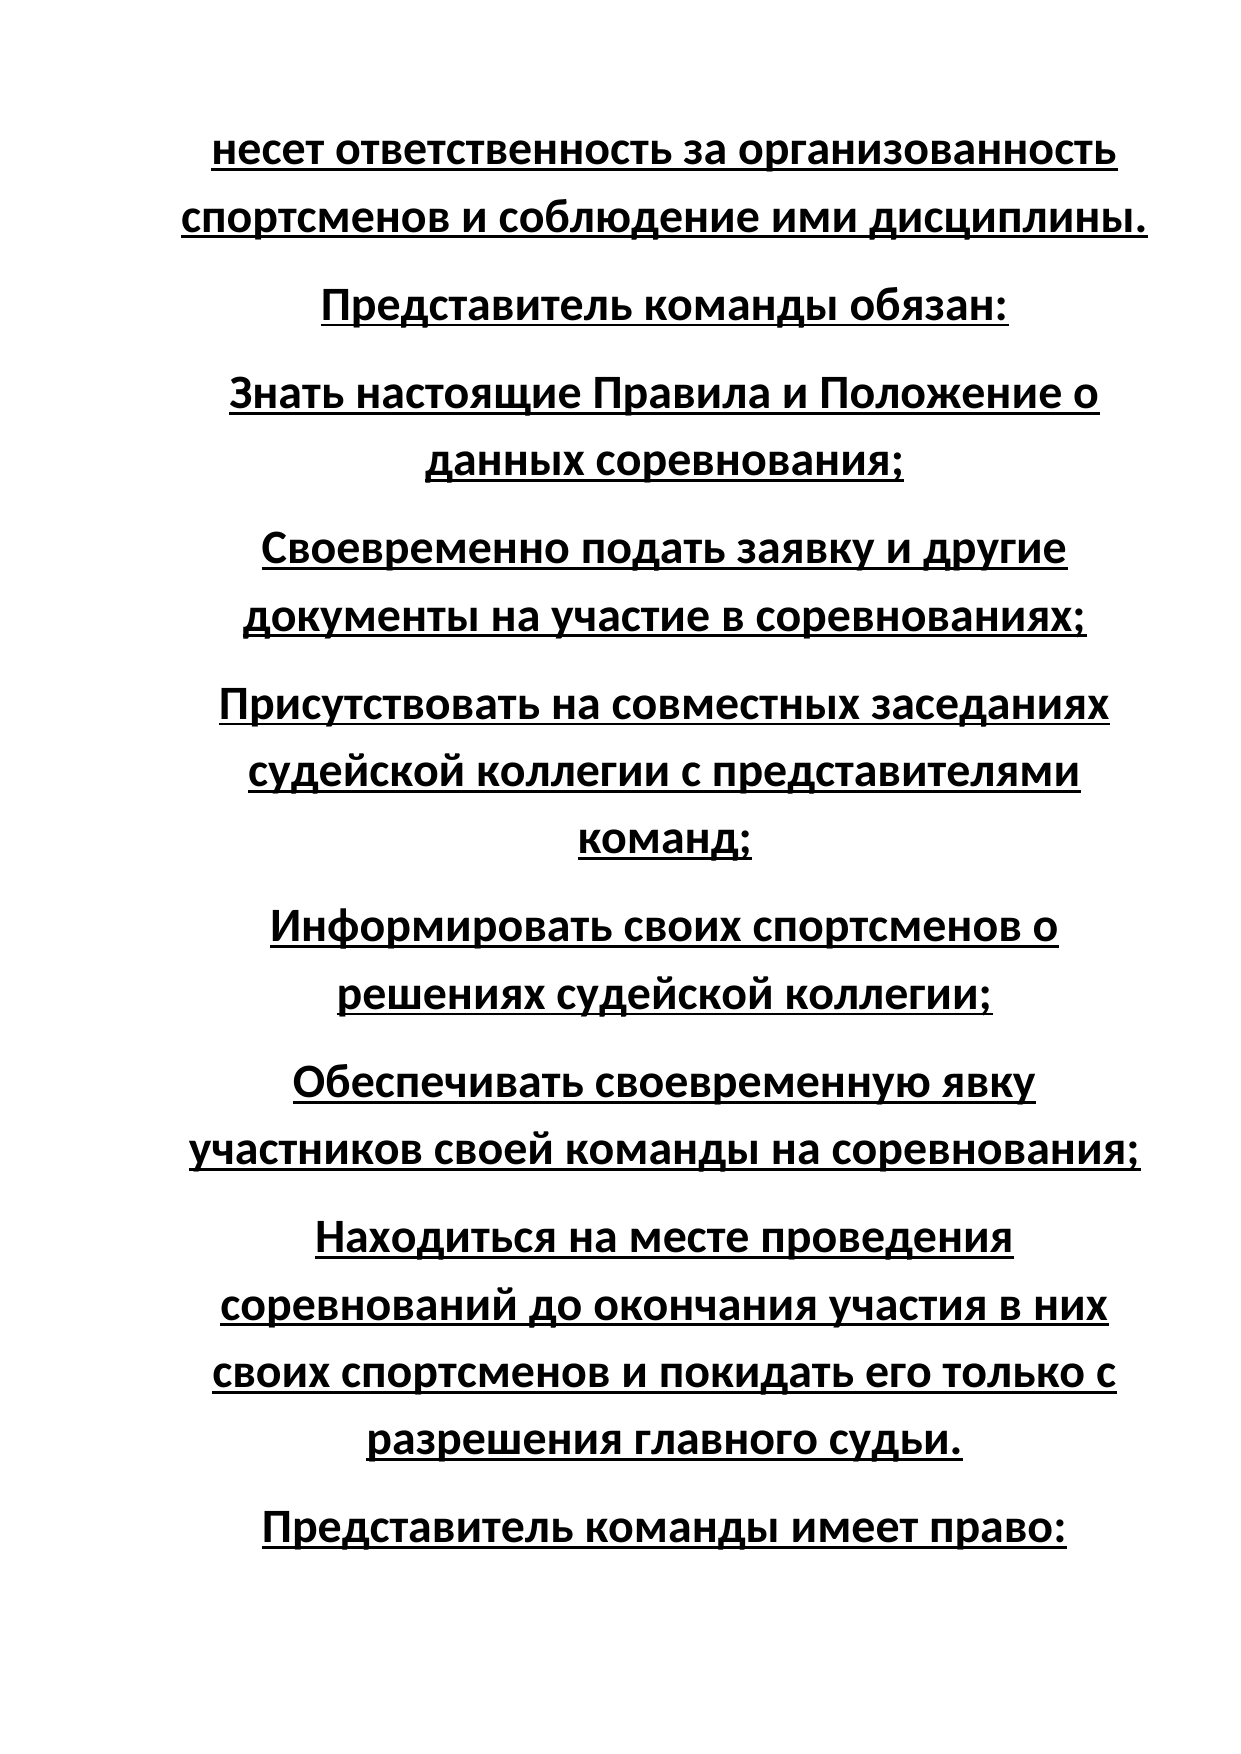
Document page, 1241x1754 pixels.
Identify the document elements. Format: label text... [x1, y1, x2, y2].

text Обеспечивать своевременную явку участников своей команды на соревнования; [177, 1051, 1152, 1176]
text Представитель команды обязан: [177, 273, 1152, 332]
text Представитель команды имеет право: [177, 1496, 1152, 1554]
text Информировать своих спортсменов о решениях судейской коллегии; [177, 895, 1152, 1021]
text Своевременно подать заявку и другие документы на участие в соревнованиях; [177, 517, 1152, 643]
text Присутствовать на совместных заседаниях судейской коллегии с представителями команд; [177, 672, 1152, 866]
text Знать настоящие Правила и Положение о данных соревнования; [177, 362, 1152, 487]
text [177, 118, 1152, 244]
text Находиться на месте проведения соревнований до окончания участия в них своих спортсменов и покидать его только с разрешения главного судьи. [177, 1206, 1152, 1466]
